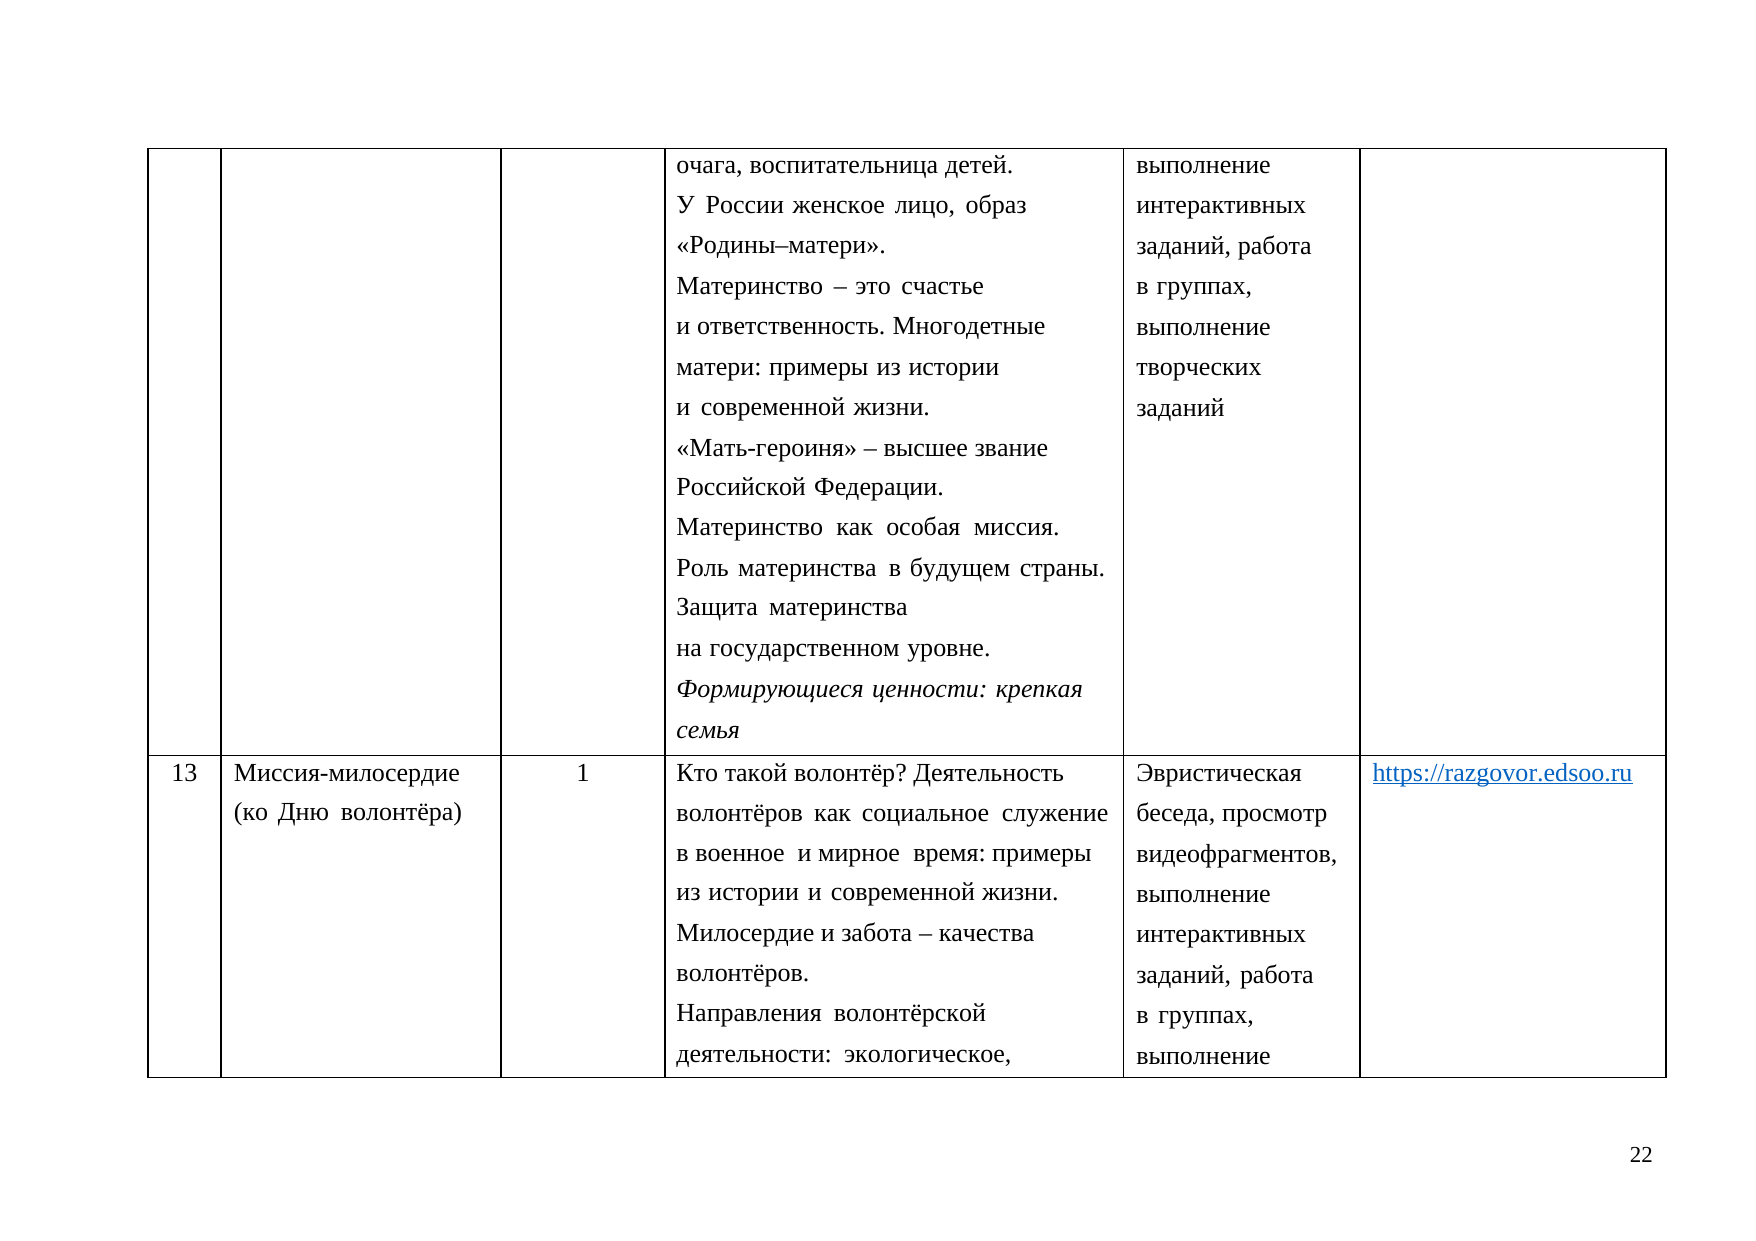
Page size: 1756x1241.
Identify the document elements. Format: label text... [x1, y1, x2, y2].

table_header [149, 149, 220, 754]
table_header [502, 149, 664, 754]
table_cell 13 [149, 756, 220, 1077]
table_cell Миссия-милосердие (ко Дню волонтёра) [222, 756, 500, 1077]
table_header очага, воспитательница детей. У России женское лицо, образ «Родины–матери». Материнство – это счастье и ответственность. Многодетные матери: примеры из истории и современной жизни. «Мать-героиня» – высшее звание Российской Федерации. Материнство как особая миссия. Роль материнства в будущем страны. Защита материнства на государственном уровне. Формирующиеся ценности: крепкая семья [666, 149, 1123, 754]
table_header [1361, 149, 1665, 754]
table_cell Кто такой волонтёр? Деятельность волонтёров как социальное служение в военное и мирное время: примеры из истории и современной жизни. Милосердие и забота – качества волонтёров. Направления волонтёрской деятельности: экологическое, [666, 756, 1123, 1077]
table_cell https://razgovor.edsoo.ru [1361, 756, 1665, 1077]
table_cell 1 [502, 756, 664, 1077]
table_header выполнение интерактивных заданий, работа в группах, выполнение творческих заданий [1124, 149, 1359, 754]
table_header [222, 149, 500, 754]
table_cell Эвристическая беседа, просмотр видеофрагментов, выполнение интерактивных заданий, работа в группах, выполнение [1124, 756, 1359, 1077]
